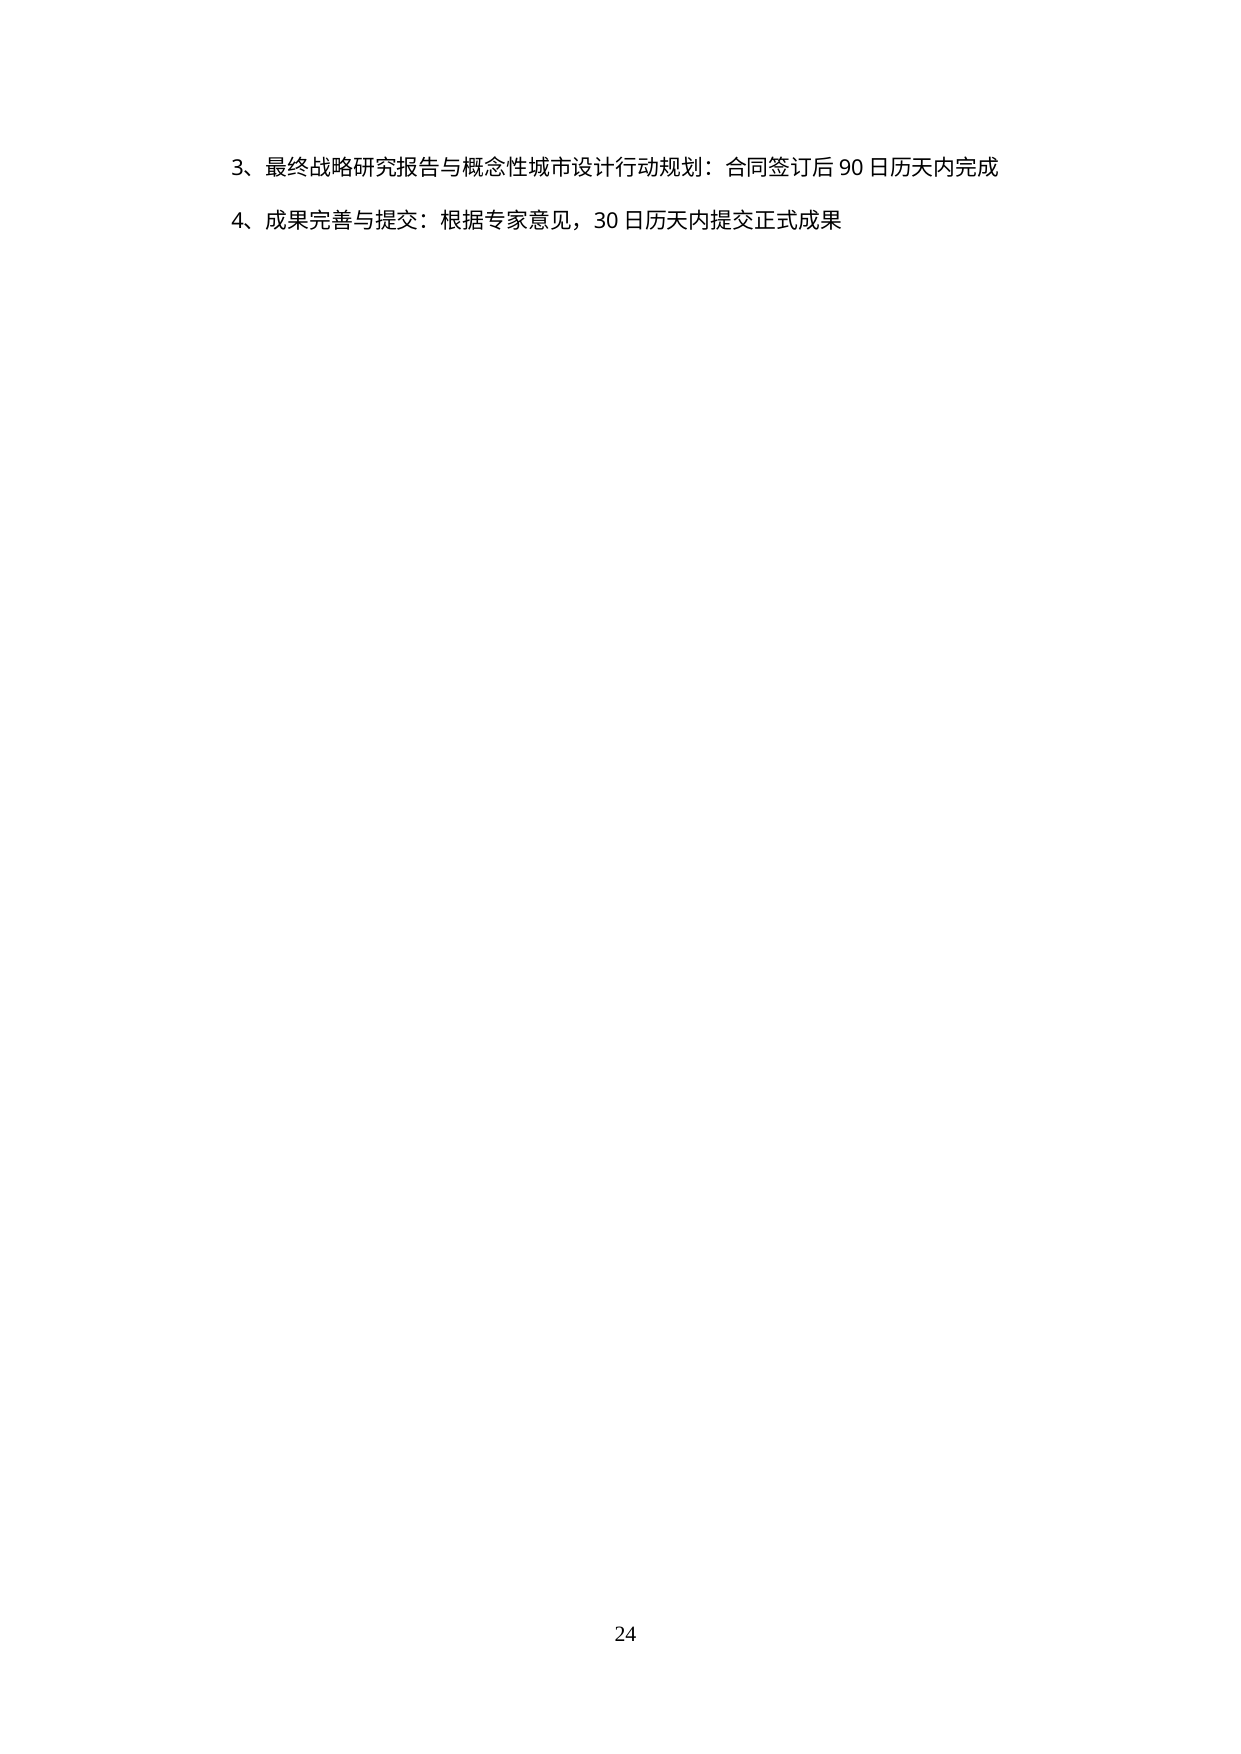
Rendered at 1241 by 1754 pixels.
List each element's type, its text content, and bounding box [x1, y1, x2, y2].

text 3、最终战略研究报告与概念性城市设计行动规划：合同签订后90日历天内完成 [187, 150, 1063, 182]
text 4、成果完善与提交：根据专家意见，30日历天内提交正式成果 [187, 203, 1063, 234]
